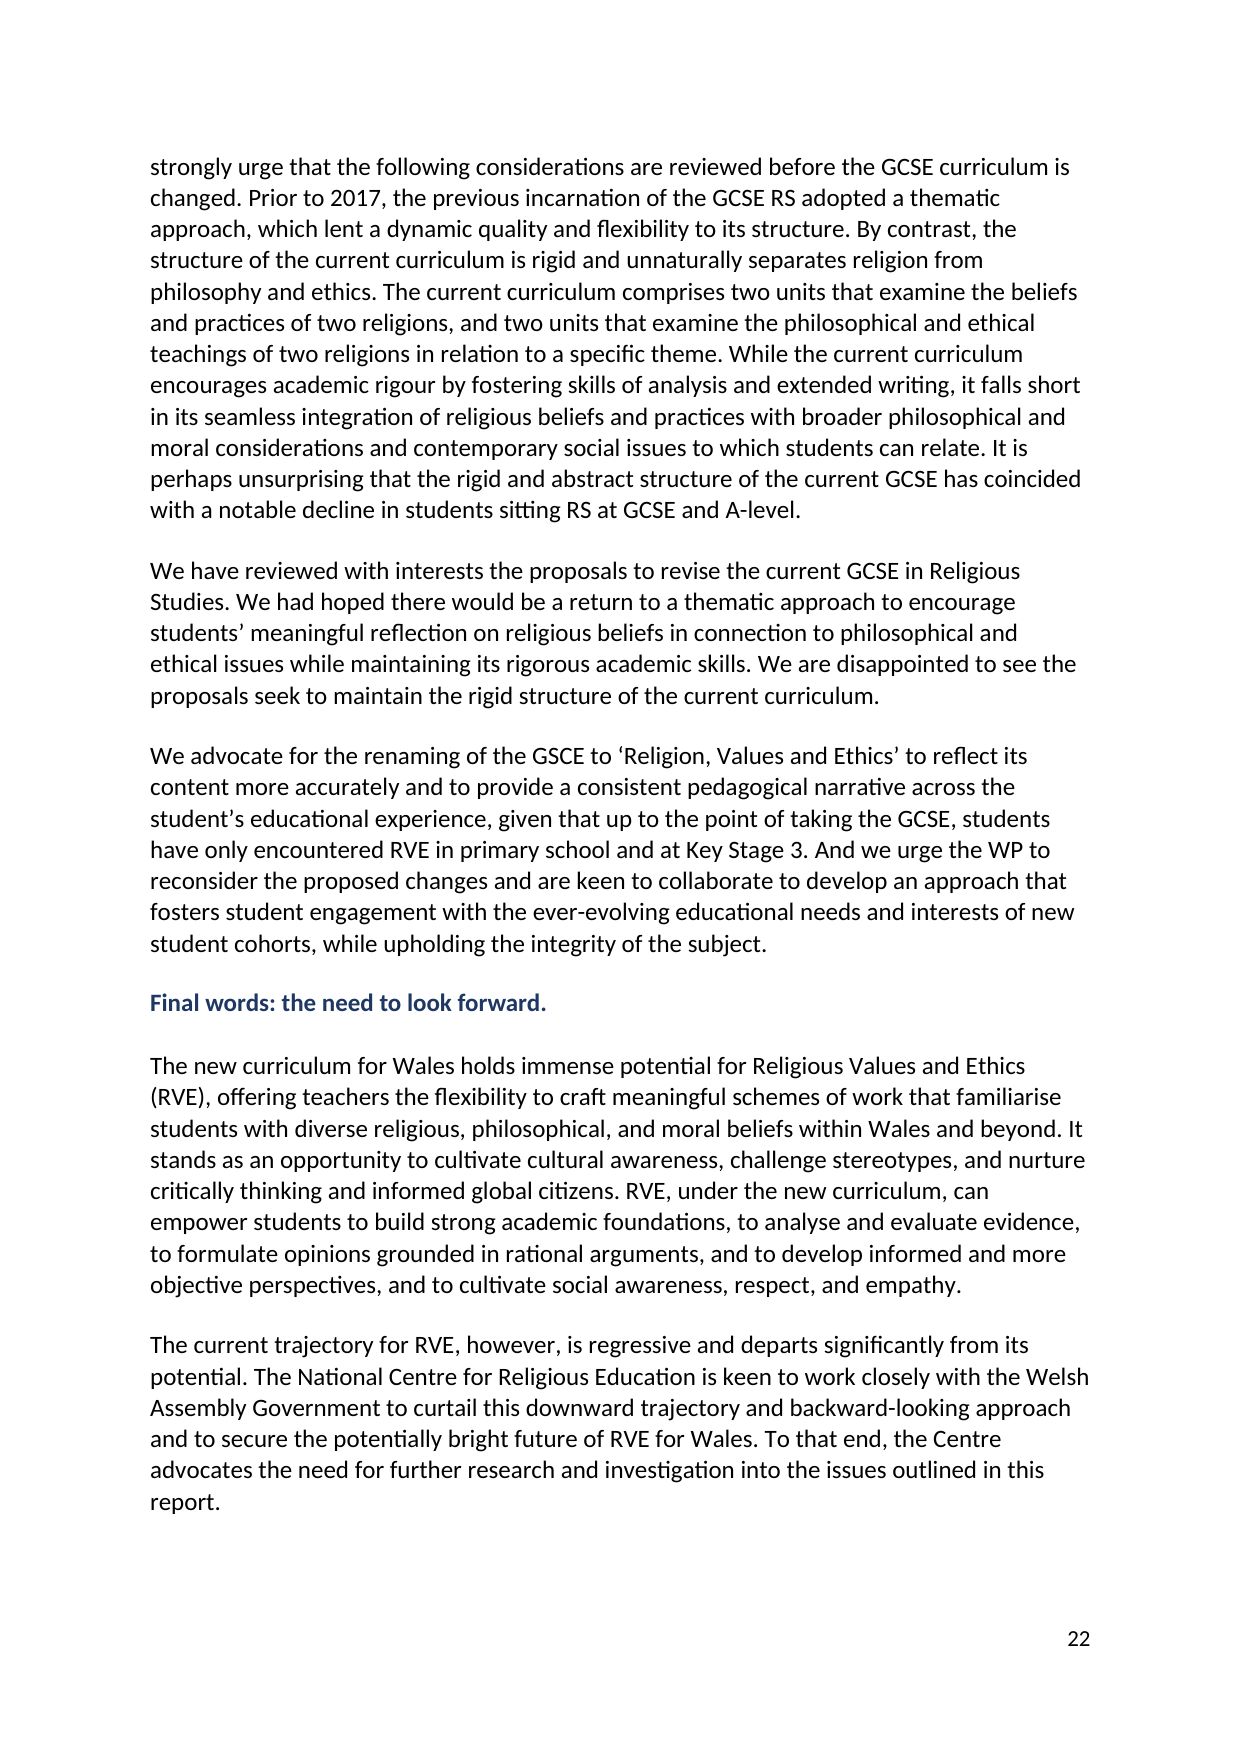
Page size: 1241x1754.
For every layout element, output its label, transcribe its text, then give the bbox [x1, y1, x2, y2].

text The new curriculum for Wales holds immense potential for Religious Values and Ethics (RVE), offering teachers the flexibility to craft meaningful schemes of work that familiarise students with diverse religious, philosophical, and moral beliefs within Wales and beyond. It stands as an opportunity to cultivate cultural awareness, challenge stereotypes, and nurture critically thinking and informed global citizens. RVE, under the new curriculum, can empower students to build strong academic foundations, to analyse and evaluate evidence, to formulate opinions grounded in rational arguments, and to develop informed and more objective perspectives, and to cultivate social awareness, respect, and empathy. [150, 1049, 1090, 1299]
text We have reviewed with interests the proposals to revise the current GCSE in Religious Studies. We had hoped there would be a return to a thematic approach to encourage students’ meaningful reflection on religious beliefs in connection to philosophical and ethical issues while maintaining its rigorous academic skills. We are disappointed to see the proposals seek to maintain the rigid structure of the current curriculum. [150, 554, 1090, 710]
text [150, 150, 1090, 525]
subtitle Final words: the need to look forward. [150, 987, 1090, 1018]
text We advocate for the renaming of the GSCE to ‘Religion, Values and Ethics’ to reflect its content more accurately and to provide a consistent pedagogical narrative across the student’s educational experience, given that up to the point of taking the GCSE, students have only encountered RVE in primary school and at Key Stage 3. And we urge the WP to reconsider the proposed changes and are keen to collaborate to develop an approach that fosters student engagement with the ever-evolving educational needs and interests of new student cohorts, while upholding the integrity of the subject. [150, 739, 1090, 958]
text The current trajectory for RVE, however, is regressive and departs significantly from its potential. The National Centre for Religious Education is keen to work closely with the Welsh Assembly Government to curtail this downward trajectory and backward-looking approach and to secure the potentially bright future of RVE for Wales. To that end, the Centre advocates the need for further research and investigation into the issues outlined in this report. [150, 1329, 1090, 1516]
